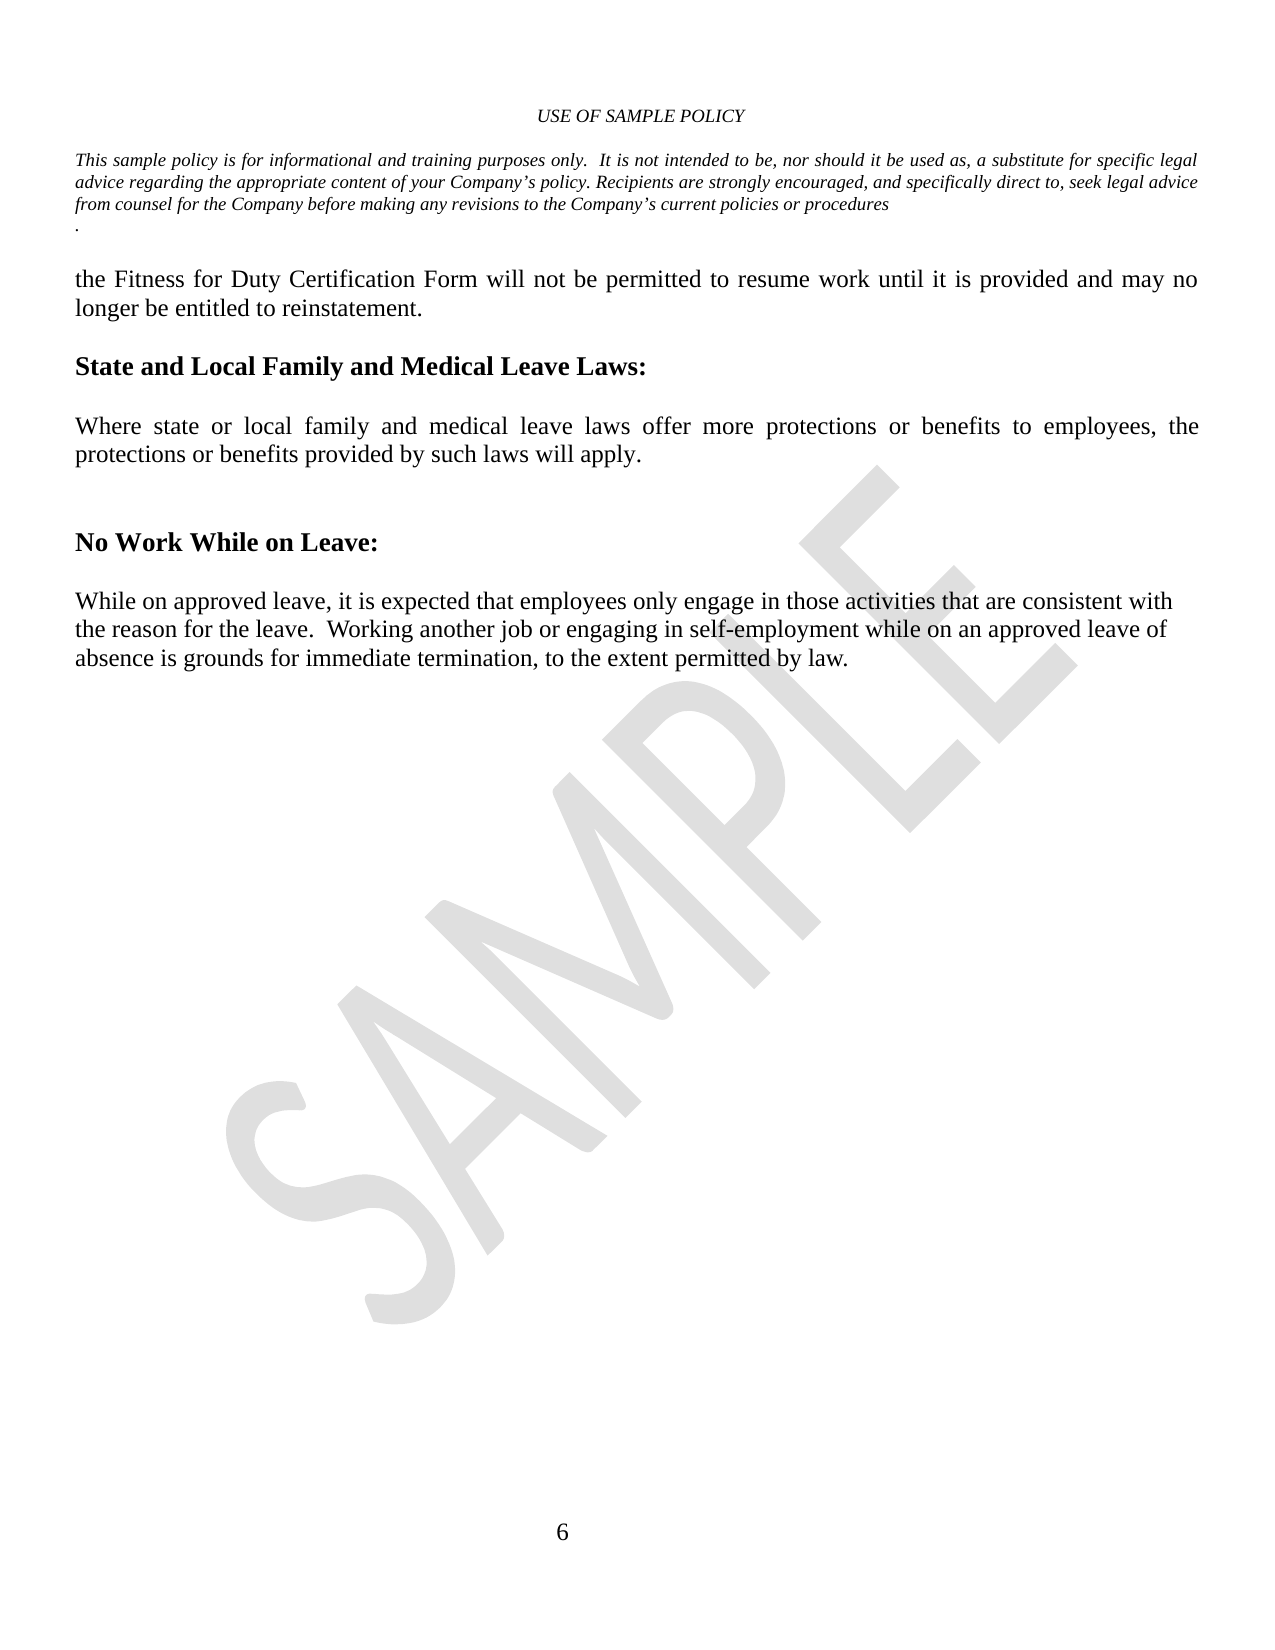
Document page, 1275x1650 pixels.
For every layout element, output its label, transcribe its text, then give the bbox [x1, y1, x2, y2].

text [75, 264, 1200, 322]
text No Work While on Leave: [75, 526, 1200, 557]
text Where state or local family and medical leave laws offer more protections or benefits to employees, the protections or benefits provided by such laws will apply. [75, 411, 1200, 468]
text State and Local Family and Medical Leave Laws: [75, 351, 1200, 382]
text While on approved leave, it is expected that employees only engage in those activities that are consistent with the reason for the leave. Working another job or engaging in self-employment while on an approved leave of absence is grounds for immediate termination, to the extent permitted by law. [75, 586, 1200, 672]
